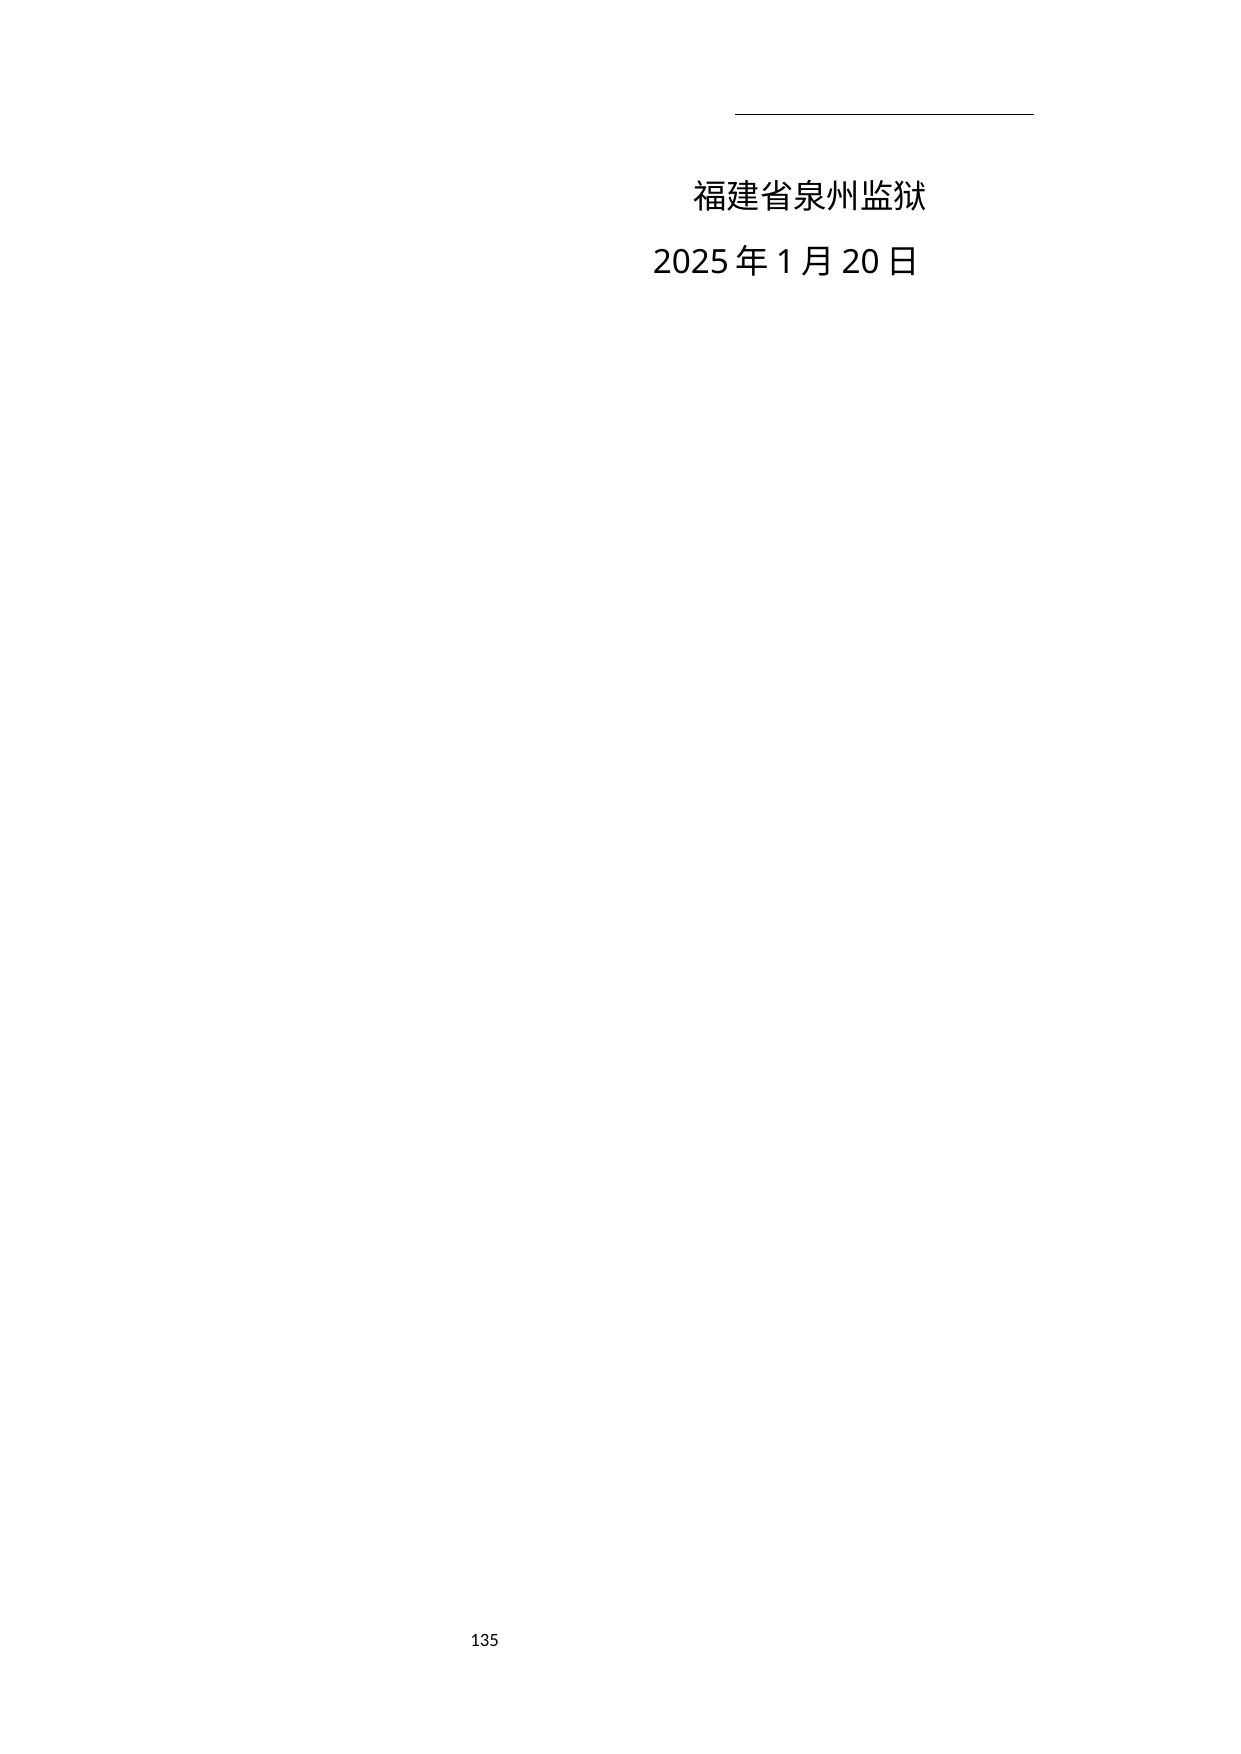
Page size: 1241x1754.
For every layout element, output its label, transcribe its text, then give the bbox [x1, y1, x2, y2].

text 福建省泉州监狱 [187, 162, 926, 227]
text 2025年1月20日 [187, 227, 919, 292]
